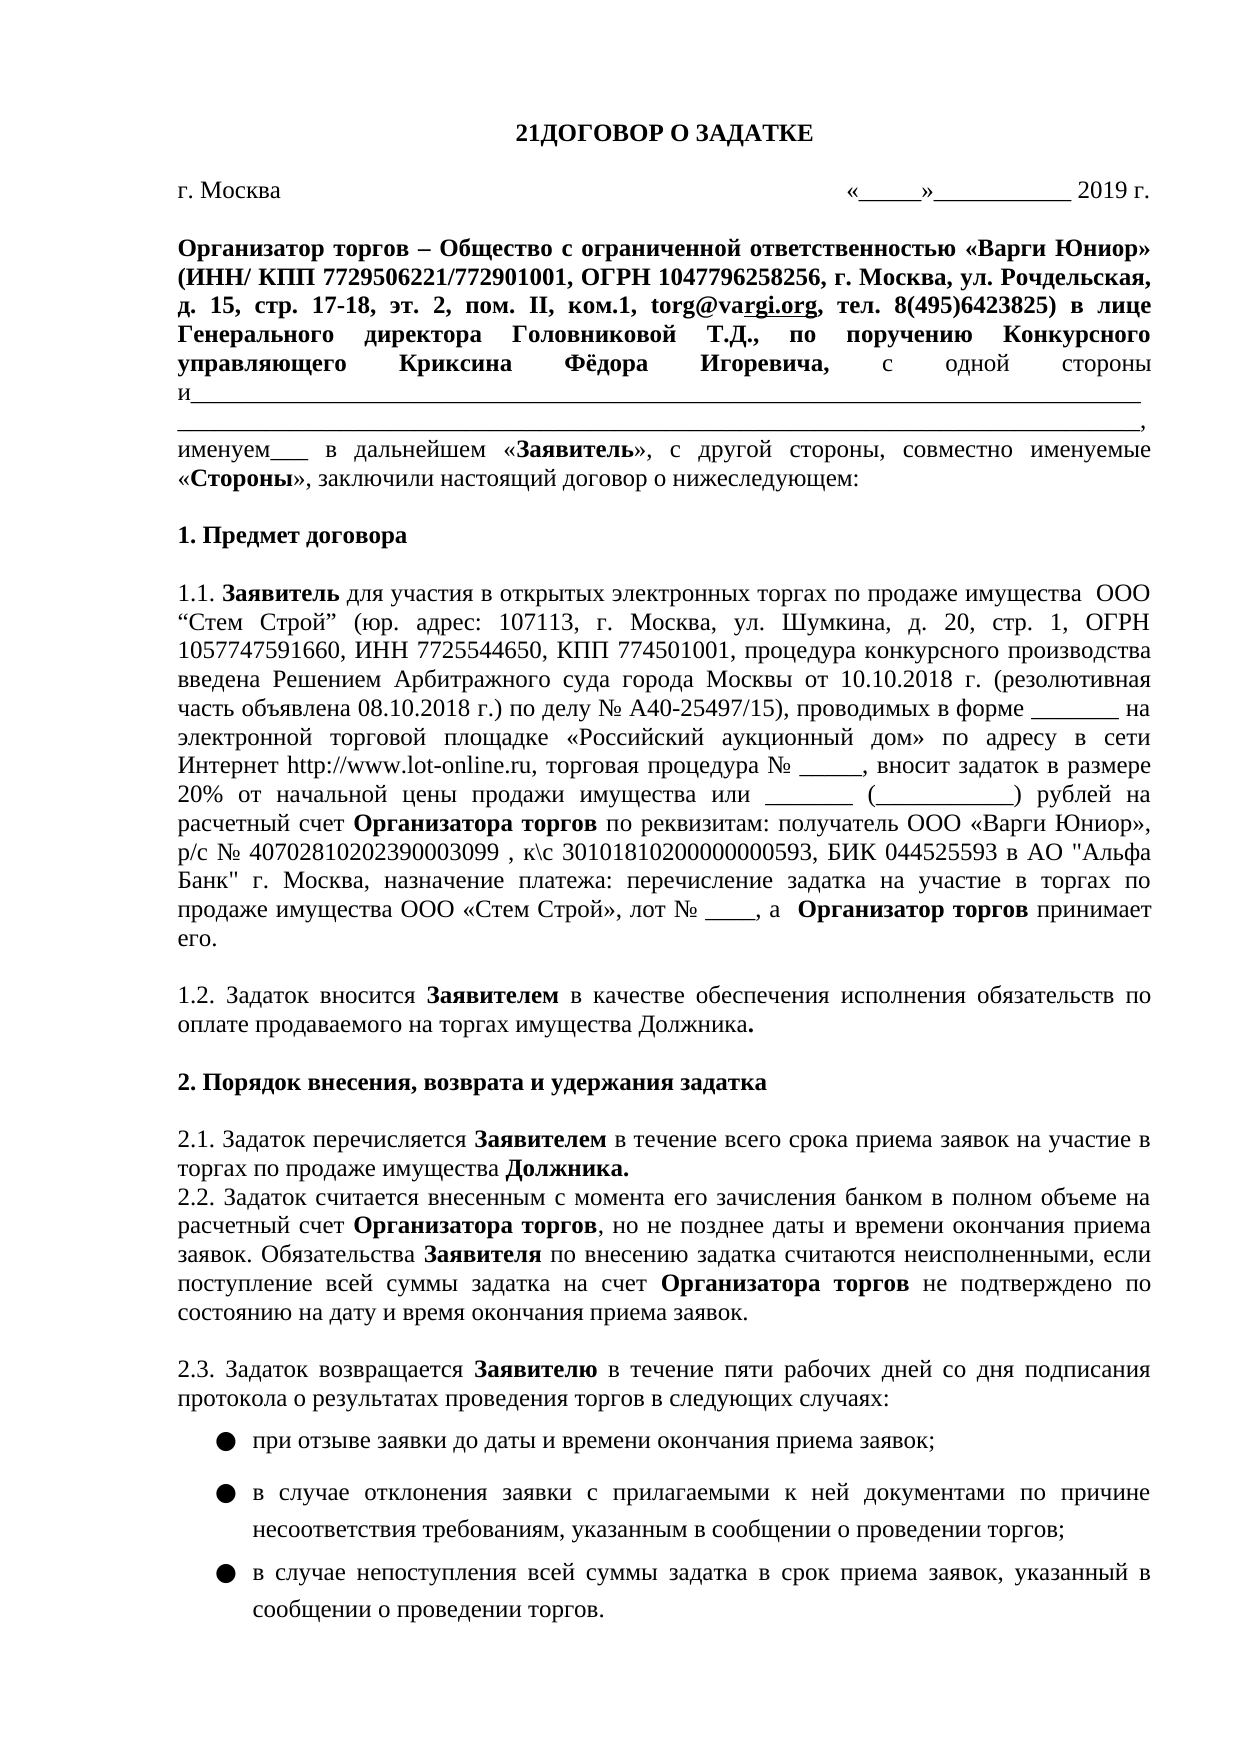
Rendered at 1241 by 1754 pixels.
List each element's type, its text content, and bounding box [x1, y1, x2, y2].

text 2.2. Задаток считается внесенным с момента его зачисления банком в полном объеме на расчетный счет Организатора торгов, но не позднее даты и времени окончания приема заявок. Обязательства Заявителя по внесению задатка считаются неисполненными, если поступление всей суммы задатка на счет Организатора торгов не подтверждено по состоянию на дату и время окончания приема заявок. [177, 1182, 1152, 1326]
text 1.1. Заявитель для участия в открытых электронных торгах по продаже имущества ООО “Стем Строй” (юр. адрес: 107113, г. Москва, ул. Шумкина, д. 20, стр. 1, ОГРН 1057747591660, ИНН 7725544650, КПП 774501001, процедура конкурсного производства введена Решением Арбитражного суда города Москвы от 10.10.2018 г. (резолютивная часть объявлена 08.10.2018 г.) по делу № А40-25497/15), проводимых в форме _______ на электронной торговой площадке «Российский аукционный дом» по адресу в сети Интернет http://www.lot-online.ru, торговая процедура № _____, вносит задаток в размере 20% от начальной цены продажи имущества или _______ (___________) рублей на расчетный счет Организатора торгов по реквизитам: получатель ООО «Варги Юниор», р/с № 40702810202390003099 , к\с 30101810200000000593, БИК 044525593 в АО "Альфа Банк" г. Москва, назначение платежа: перечисление задатка на участие в торгах по продаже имущества ООО «Стем Строй», лот № ____, а Организатор торгов принимает его. [177, 578, 1152, 952]
text 2.1. Задаток перечисляется Заявителем в течение всего срока приема заявок на участие в торгах по продаже имущества Должника. [177, 1124, 1152, 1182]
text 1.2. Задаток вносится Заявителем в качестве обеспечения исполнения обязательств по оплате продаваемого на торгах имущества Должника. [177, 981, 1152, 1038]
text 2. Порядок внесения, возврата и удержания задатка [177, 1067, 1152, 1096]
text г. Москва «_____»___________ 2019 г. [177, 176, 1152, 204]
list в случае непоступления всей суммы задатка в срок приема заявок, указанный в сообщении о проведении торгов. [215, 1543, 1152, 1623]
text 1. Предмет договора [177, 521, 1152, 549]
text 2.3. Задаток возвращается Заявителю в течение пяти рабочих дней со дня подписания протокола о результатах проведения торгов в следующих случаях: [177, 1354, 1152, 1412]
list в случае отклонения заявки с прилагаемыми к ней документами по причине несоответствия требованиям, указанным в сообщении о проведении торгов; [215, 1463, 1152, 1543]
text Организатор торгов – Общество с ограниченной ответственностью «Варги Юниор» (ИНН/ КПП 7729506221/772901001, ОГРН 1047796258256, г. Москва, ул. Рочдельская, д. 15, стр. 17-18, эт. 2, пом. II, ком.1, torg@vargi.org, тел. 8(495)6423825) в лице Генерального директора Головниковой Т.Д., по поручению Конкурсного управляющего Криксина Фёдора Игоревича, с одной стороны и_________________________________________________________________________________________________________________________________________________________, именуем___ в дальнейшем «Заявитель», с другой стороны, совместно именуемые «Стороны», заключили настоящий договор о нижеследующем: [177, 233, 1152, 492]
text 21ДОГОВОР О ЗАДАТКЕ [177, 118, 1152, 147]
list при отзыве заявки до даты и времени окончания приема заявок; [215, 1412, 1152, 1463]
